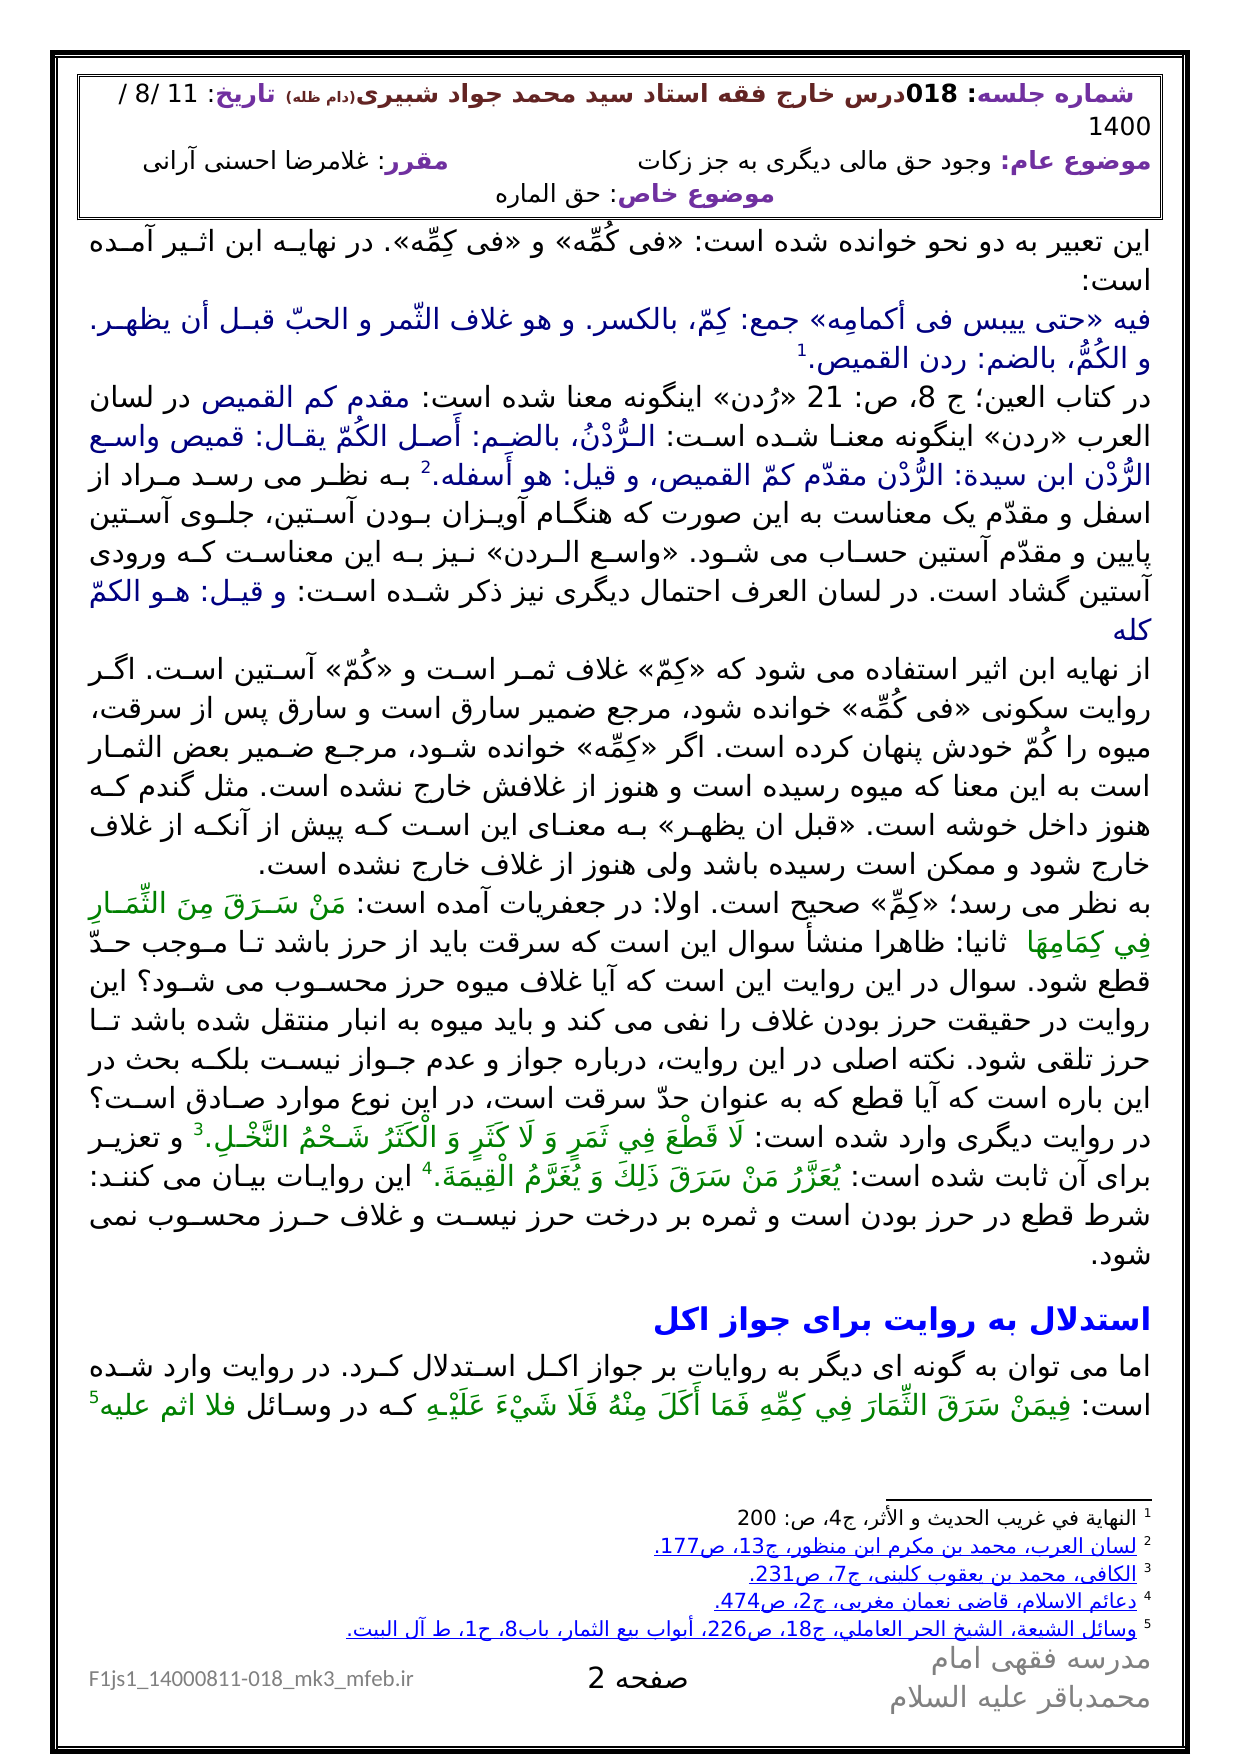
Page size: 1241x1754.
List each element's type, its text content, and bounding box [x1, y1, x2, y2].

subtitle استدلال به روایت برای جواز اکل [89, 1301, 1152, 1337]
text در کتاب العین؛ ج 8، ص: 21 «رُدن» اینگونه معنا شده است: مقدم كم القميص‏ در لسان العرب «ردن» اینگونه معنا شده است: الرُّدْنُ، بالضم: أَصل الكُمّ يقال: قميص واسع الرُّدْن ابن سيدة: الرُّدْن مقدّم كمّ القميص، و قيل: هو أَسفله‏. به نظر می رسد مراد از اسفل و مقدّم یک معناست به این صورت که هنگام آویزان بودن آستین، جلوی آستین پایین و مقدّم آستین حساب می شود. «واسع الردن» نیز به این معناست که ورودی آستین گشاد است. در لسان العرف احتمال دیگری نیز ذکر شده است: و قيل: هو الكمّ كله [89, 380, 1152, 648]
text از نهایه ابن اثیر استفاده می شود که «کِمّ» غلاف ثمر است و «کُمّ» آستین است. اگر روایت سکونی «فی کُمِّه» خوانده شود، مرجع ضمیر سارق است و سارق پس از سرقت، میوه را کُمّ خودش پنهان کرده است. اگر «کِمِّه» خوانده شود، مرجع ضمیر بعض الثمار است به این معنا که میوه رسیده است و هنوز از غلافش خارج نشده است. مثل گندم که هنوز داخل خوشه است. «قبل ان یظهر» به معنای این است که پیش از آنکه از غلاف خارج شود و ممکن است رسیده باشد ولی هنوز از غلاف خارج نشده است. [89, 653, 1152, 881]
text فيه «حتى ييبس فى أكمامِه» جمع: كِمّ، بالكسر. و هو غلاف الثّمر و الحبّ قبل أن يظهر. و الكُمُّ، بالضم: ردن القميص. [89, 302, 1152, 375]
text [89, 1349, 1152, 1422]
text به نظر می رسد؛ «کِمِّ» صحیح است. اولا: در جعفریات آمده است: مَنْ سَرَقَ مِنَ الثِّمَارِ فِي كِمَامِهَا ثانیا: ظاهرا منشأ سوال این است که سرقت باید از حرز باشد تا موجب حدّ قطع شود. سوال در این روایت این است که آیا غلاف میوه حرز محسوب می شود؟ این روایت در حقیقت حرز بودن غلاف را نفی می کند و باید میوه به انبار منتقل شده باشد تا حرز تلقی شود. نکته اصلی در این روایت، درباره جواز و عدم جواز نیست بلکه بحث در این باره است که آیا قطع که به عنوان حدّ سرقت است، در این نوع موارد صادق است؟ در روایت دیگری وارد شده است: لَا قَطْعَ فِي ثَمَرٍ وَ لَا كَثَرٍ وَ الْكَثَرُ شَحْمُ النَّخْلِ. و تعزیر برای آن ثابت شده است: يُعَزَّرُ مَنْ سَرَقَ ذَلِكَ وَ يُغَرَّمُ الْقِيمَةَ. این روایات بیان می کنند: شرط قطع در حرز بودن است و ثمره بر درخت حرز نیست و غلاف حرز محسوب نمی شود. [89, 886, 1152, 1271]
text این تعبیر به دو نحو خوانده شده است: «فی کُمِّه» و «فی کِمِّه». در نهایه ابن اثیر آمده است: [89, 224, 1152, 297]
